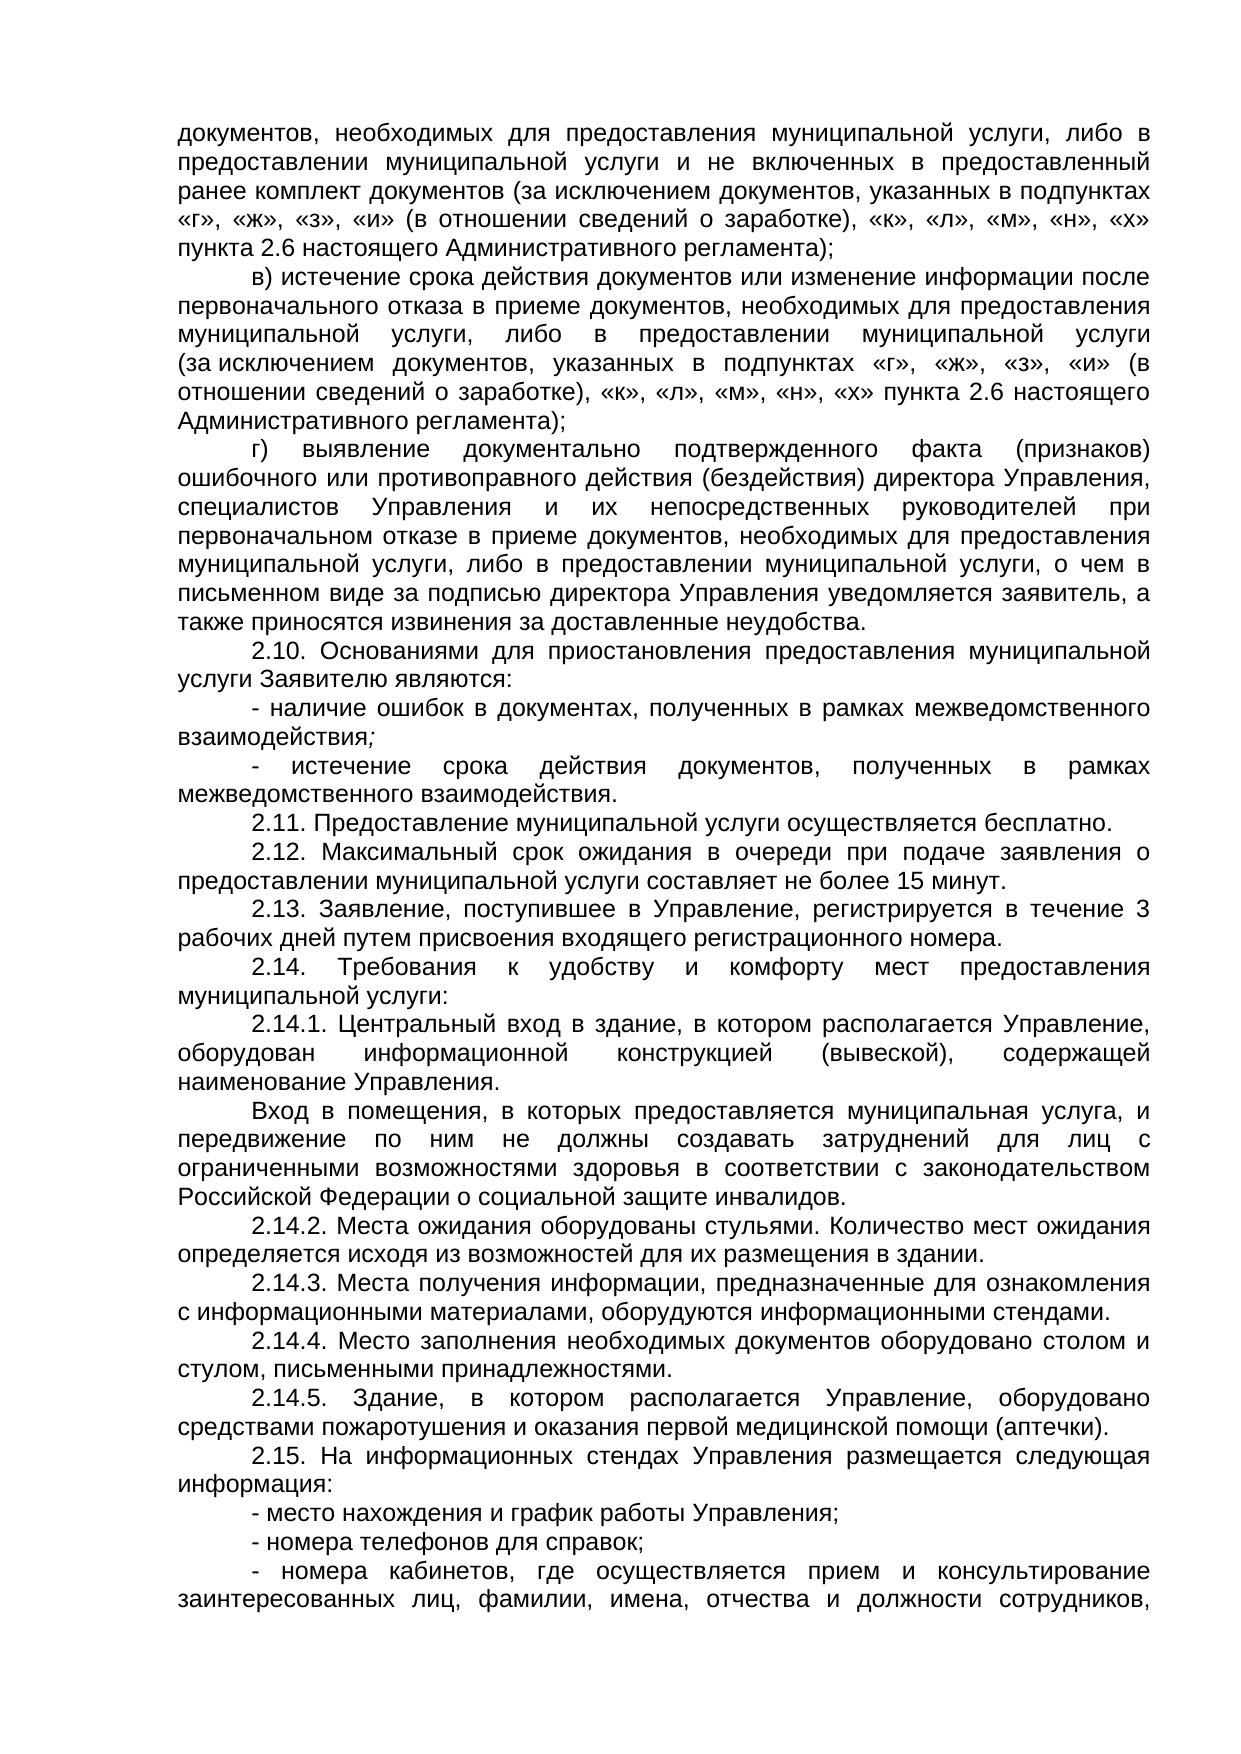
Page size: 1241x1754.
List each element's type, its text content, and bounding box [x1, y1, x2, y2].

text 2.14.1. Центральный вход в здание, в котором располагается Управление, оборудован информационной конструкцией (вывеской), содержащей наименование Управления. [177, 1009, 1152, 1096]
text 2.14.4. Место заполнения необходимых документов оборудовано столом и стулом, письменными принадлежностями. [177, 1326, 1152, 1383]
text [177, 1556, 1152, 1613]
text 2.14. Требования к удобству и комфорту мест предоставления муниципальной услуги: [177, 952, 1152, 1009]
text 2.14.5. Здание, в котором располагается Управление, оборудовано средствами пожаротушения и оказания первой медицинской помощи (аптечки). [177, 1383, 1152, 1441]
text Вход в помещения, в которых предоставляется муниципальная услуга, и передвижение по ним не должны создавать затруднений для лиц с ограниченными возможностями здоровья в соответствии с законодательством Российской Федерации о социальной защите инвалидов. [177, 1096, 1152, 1211]
text - истечение срока действия документов, полученных в рамках межведомственного взаимодействия. [177, 751, 1152, 808]
text 2.14.2. Места ожидания оборудованы стульями. Количество мест ожидания определяется исходя из возможностей для их размещения в здании. [177, 1211, 1152, 1268]
text 2.14.3. Места получения информации, предназначенные для ознакомления с информационными материалами, оборудуются информационными стендами. [177, 1268, 1152, 1326]
text 2.11. Предоставление муниципальной услуги осуществляется бесплатно. [177, 808, 1152, 837]
text 2.15. На информационных стендах Управления размещается следующая информация: [177, 1441, 1152, 1498]
text 2.13. Заявление, поступившее в Управление, регистрируется в течение 3 рабочих дней путем присвоения входящего регистрационного номера. [177, 894, 1152, 952]
text г) выявление документально подтвержденного факта (признаков) ошибочного или противоправного действия (бездействия) директора Управления, специалистов Управления и их непосредственных руководителей при первоначальном отказе в приеме документов, необходимых для предоставления муниципальной услуги, либо в предоставлении муниципальной услуги, о чем в письменном виде за подписью директора Управления уведомляется заявитель, а также приносятся извинения за доставленные неудобства. [177, 434, 1152, 636]
text - наличие ошибок в документах, полученных в рамках межведомственного взаимодействия; [177, 693, 1152, 751]
text 2.12. Максимальный срок ожидания в очереди при подаче заявления о предоставлении муниципальной услуги составляет не более 15 минут. [177, 837, 1152, 894]
text - номера телефонов для справок; [177, 1527, 1152, 1556]
text - место нахождения и график работы Управления; [177, 1498, 1152, 1527]
text в) истечение срока действия документов или изменение информации после первоначального отказа в приеме документов, необходимых для предоставления муниципальной услуги, либо в предоставлении муниципальной услуги (за исключением документов, указанных в подпунктах «г», «ж», «з», «и» (в отношении сведений о заработке), «к», «л», «м», «н», «х» пункта 2.6 настоящего Административного регламента); [177, 262, 1152, 434]
text 2.10. Основаниями для приостановления предоставления муниципальной услуги Заявителю являются: [177, 636, 1152, 693]
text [177, 118, 1152, 262]
